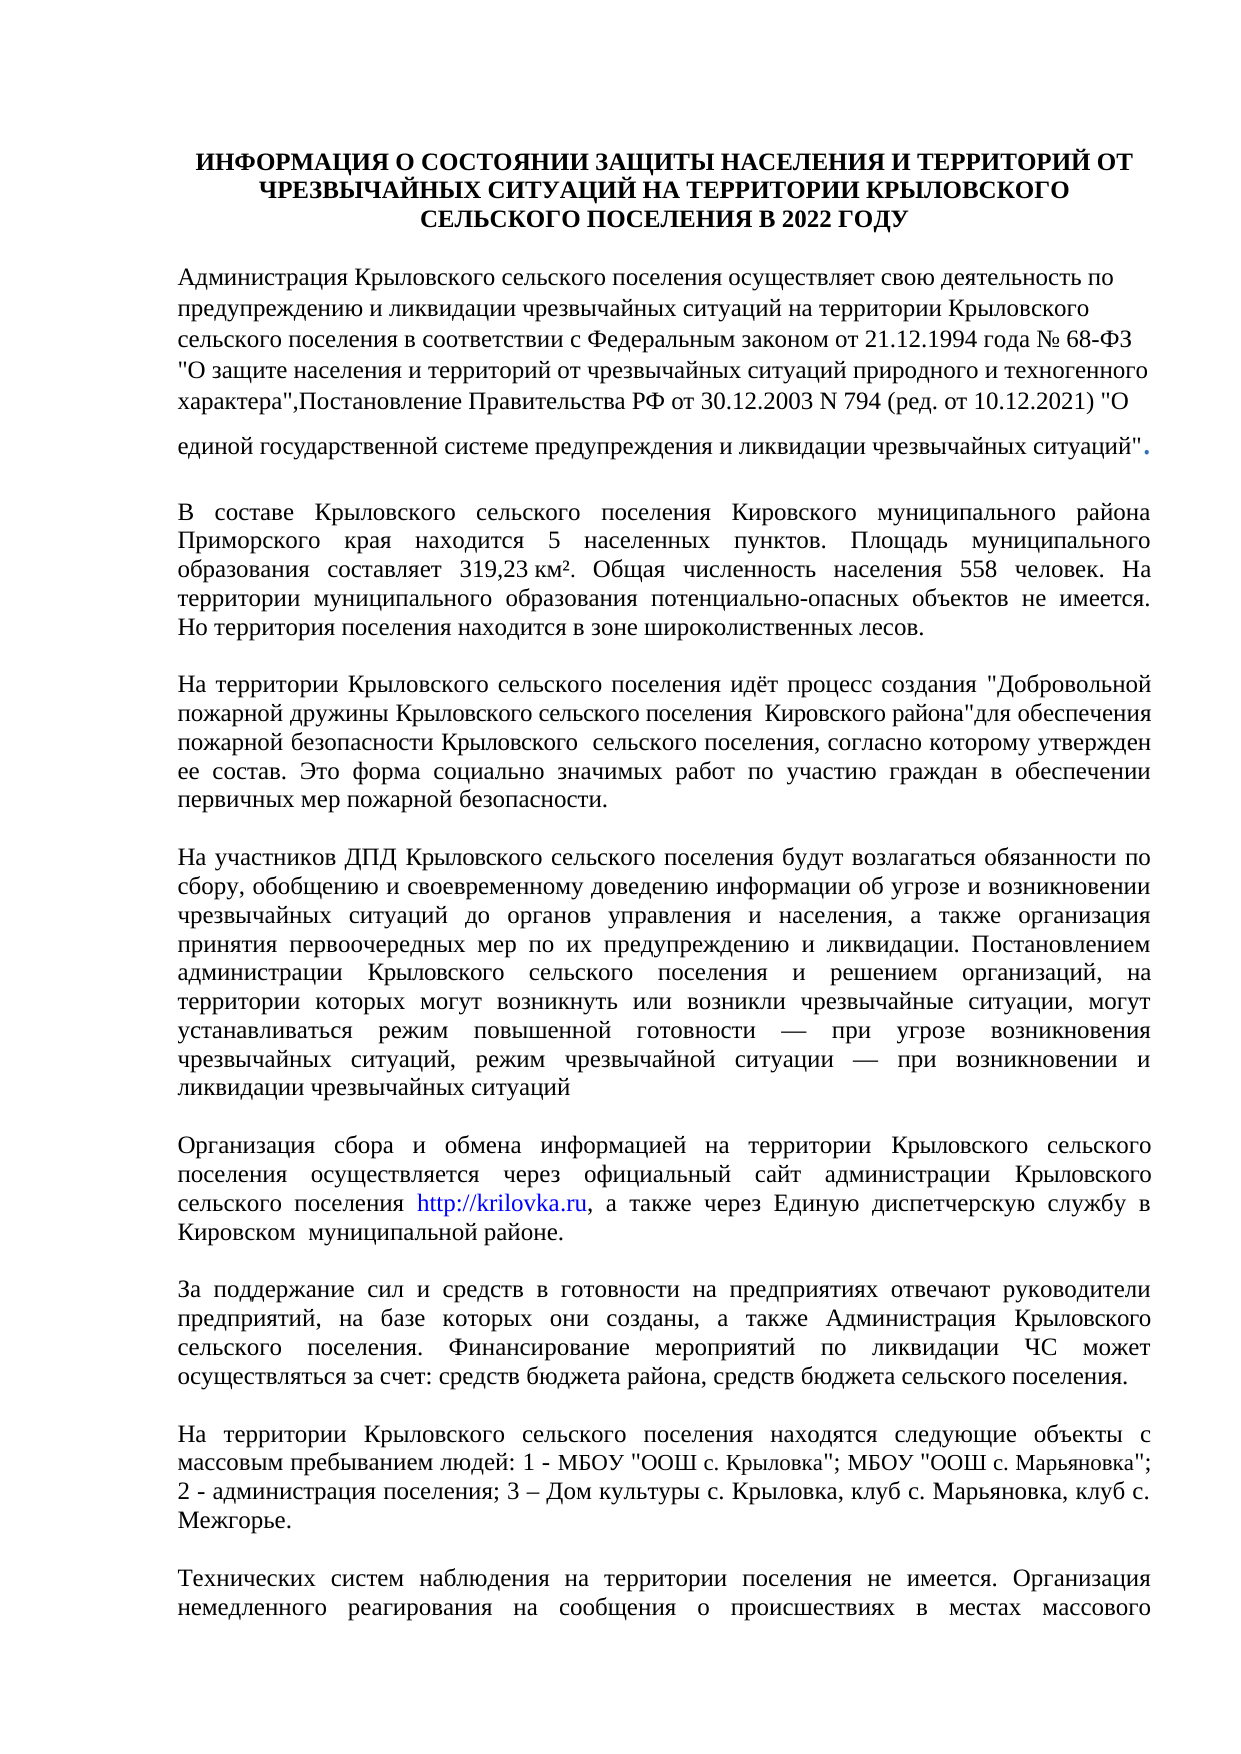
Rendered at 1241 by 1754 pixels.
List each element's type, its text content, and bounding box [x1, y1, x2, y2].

text Организация сбора и обмена информацией на территории Крыловского сельского поселения осуществляется через официальный сайт администрации Крыловского сельского поселения http://krilovka.ru, а также через Единую диспетчерскую службу в Кировском муниципальной районе. [177, 1130, 1152, 1245]
text За поддержание сил и средств в готовности на предприятиях отвечают руководители предприятий, на базе которых они созданы, а также Администрация Крыловского сельского поселения. Финансирование мероприятий по ликвидации ЧС может осуществляться за счет: средств бюджета района, средств бюджета сельского поселения. [177, 1274, 1152, 1389]
text ИНФОРМАЦИЯ О СОСТОЯНИИ ЗАЩИТЫ НАСЕЛЕНИЯ И ТЕРРИТОРИЙ ОТ ЧРЕЗВЫЧАЙНЫХ СИТУАЦИЙ НА ТЕРРИТОРИИ КРЫЛОВСКОГО СЕЛЬСКОГО ПОСЕЛЕНИЯ В 2022 ГОДУ [177, 147, 1152, 233]
text На участников ДПД Крыловского сельского поселения будут возлагаться обязанности по сбору, обобщению и своевременному доведению информации об угрозе и возникновении чрезвычайных ситуаций до органов управления и населения, а также организация принятия первоочередных мер по их предупреждению и ликвидации. Постановлением администрации Крыловского сельского поселения и решением организаций, на территории которых могут возникнуть или возникли чрезвычайные ситуации, могут устанавливаться режим повышенной готовности — при угрозе возникновения чрезвычайных ситуаций, режим чрезвычайной ситуации — при возникновении и ликвидации чрезвычайных ситуаций [177, 842, 1152, 1101]
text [177, 1563, 1152, 1620]
text В составе Крыловского сельского поселения Кировского муниципального района Приморского края находится 5 населенных пунктов. Площадь муниципального образования составляет 319,23 км². Общая численность населения 558 человек. На территории муниципального образования потенциально-опасных объектов не имеется. Но территория поселения находится в зоне широколиственных лесов. [177, 497, 1152, 640]
text На территории Крыловского сельского поселения идёт процесс создания "Добровольной пожарной дружины Крыловского сельского поселения Кировского района"для обеспечения пожарной безопасности Крыловского сельского поселения, согласно которому утвержден ее состав. Это форма социально значимых работ по участию граждан в обеспечении первичных мер пожарной безопасности. [177, 669, 1152, 813]
subtitle Администрация Крыловского сельского поселения осуществляет свою деятельность по предупреждению и ликвидации чрезвычайных ситуаций на территории Крыловского сельского поселения в соответствии с Федеральным законом от 21.12.1994 года № 68-ФЗ "О защите населения и территорий от чрезвычайных ситуаций природного и техногенного характера",Постановление Правительства РФ от 30.12.2003 N 794 (ред. от 10.12.2021) "О единой государственной системе предупреждения и ликвидации чрезвычайных ситуаций". [177, 262, 1152, 464]
text На территории Крыловского сельского поселения находятся следующие объекты с массовым пребыванием людей: 1 - МБОУ "ООШ с. Крыловка"; МБОУ "ООШ с. Марьяновка"; 2 - администрация поселения; 3 – Дом культуры с. Крыловка, клуб с. Марьяновка, клуб с. Межгорье. [177, 1419, 1152, 1534]
